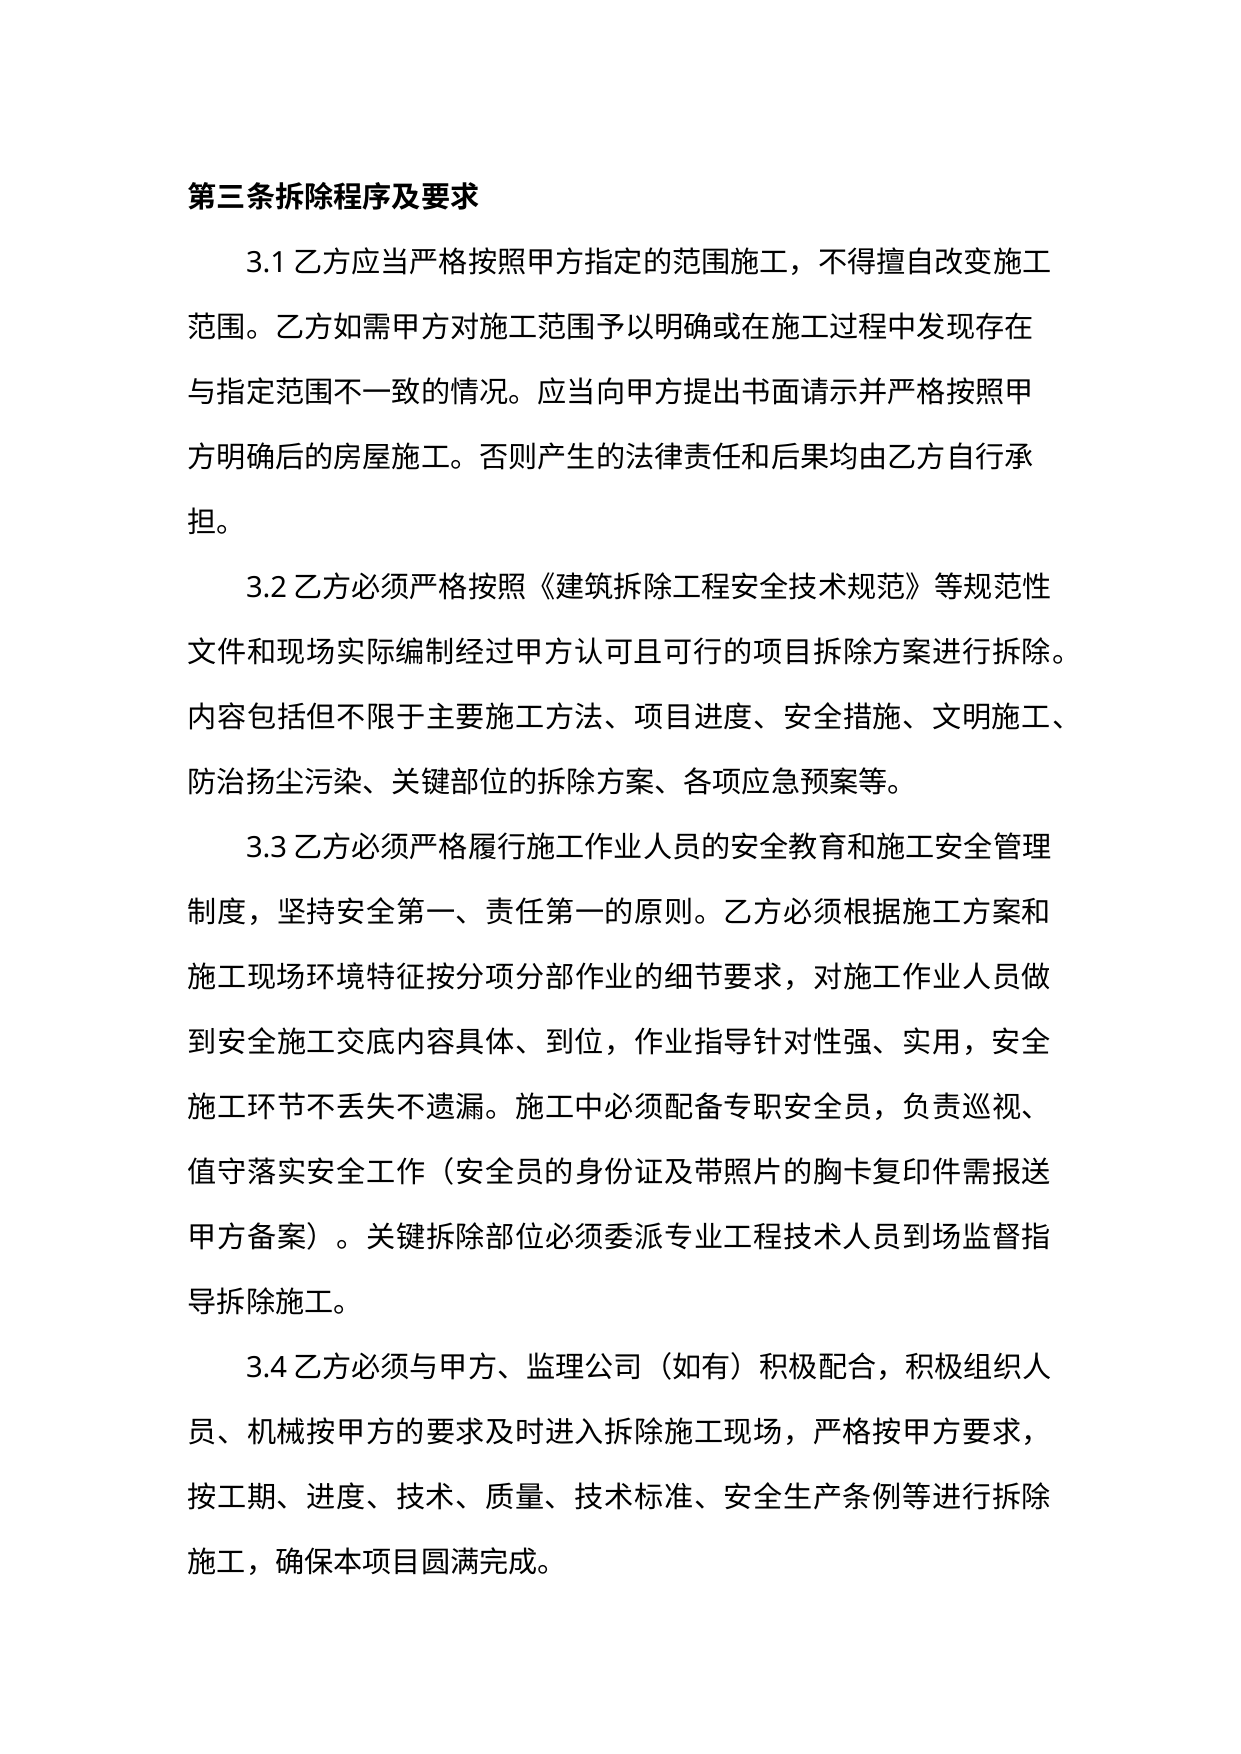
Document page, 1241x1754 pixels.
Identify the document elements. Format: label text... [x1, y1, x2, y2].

text 3.3乙方必须严格履行施工作业人员的安全教育和施工安全管理制度，坚持安全第一、责任第一的原则。乙方必须根据施工方案和施工现场环境特征按分项分部作业的细节要求，对施工作业人员做到安全施工交底内容具体、到位，作业指导针对性强、实用，安全施工环节不丢失不遗漏。施工中必须配备专职安全员，负责巡视、值守落实安全工作（安全员的身份证及带照片的胸卡复印件需报送甲方备案）。关键拆除部位必须委派专业工程技术人员到场监督指导拆除施工。 [187, 812, 1053, 1332]
text 3.2乙方必须严格按照《建筑拆除工程安全技术规范》等规范性文件和现场实际编制经过甲方认可且可行的项目拆除方案进行拆除。内容包括但不限于主要施工方法、项目进度、安全措施、文明施工、防治扬尘污染、关键部位的拆除方案、各项应急预案等。 [187, 552, 1053, 812]
text 第三条拆除程序及要求 [187, 162, 1053, 227]
text 3.4乙方必须与甲方、监理公司（如有）积极配合，积极组织人员、机械按甲方的要求及时进入拆除施工现场，严格按甲方要求，按工期、进度、技术、质量、技术标准、安全生产条例等进行拆除施工，确保本项目圆满完成。 [187, 1332, 1053, 1592]
text 3.1乙方应当严格按照甲方指定的范围施工，不得擅自改变施工范围。乙方如需甲方对施工范围予以明确或在施工过程中发现存在与指定范围不一致的情况。应当向甲方提出书面请示并严格按照甲方明确后的房屋施工。否则产生的法律责任和后果均由乙方自行承担。 [187, 227, 1053, 552]
